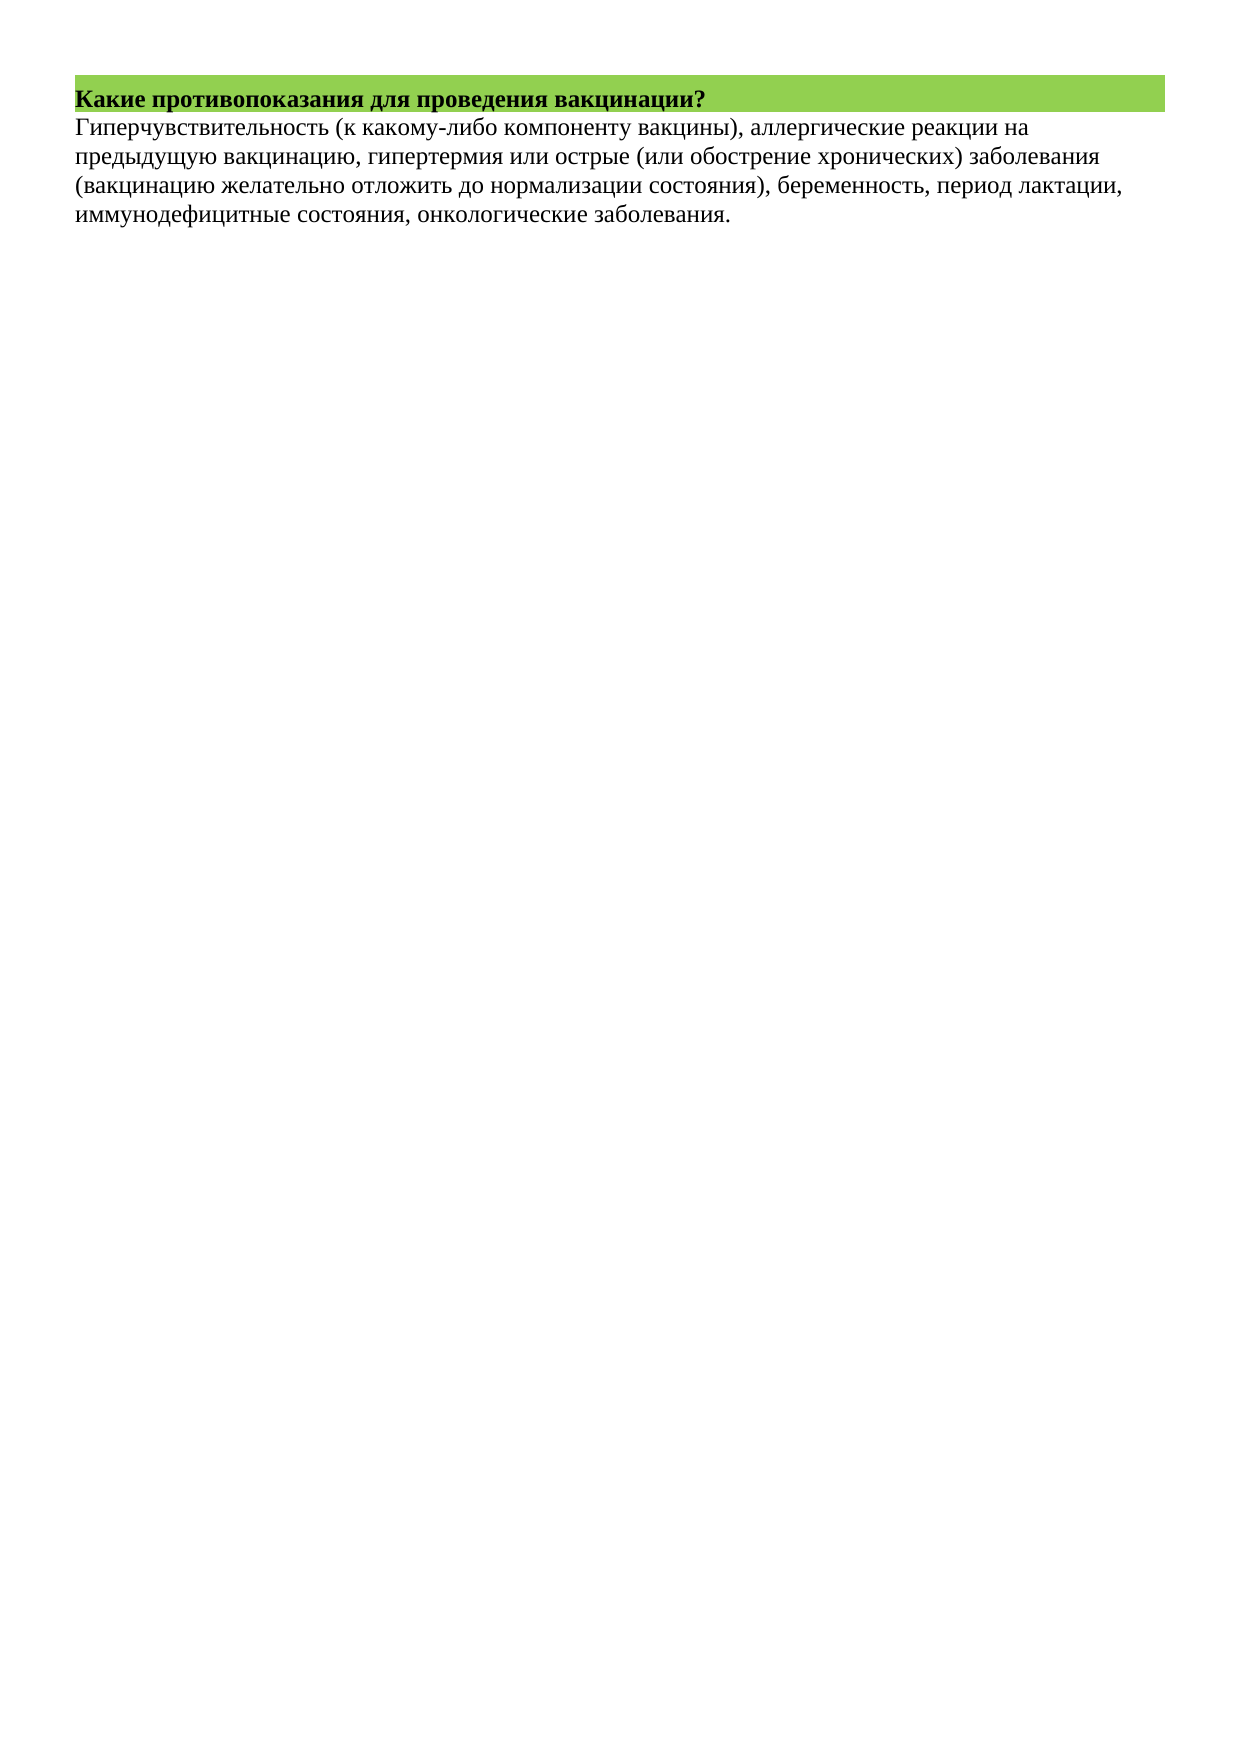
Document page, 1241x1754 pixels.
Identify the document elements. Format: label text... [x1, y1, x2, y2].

text Гиперчувствительность (к какому-либо компоненту вакцины), аллергические реакции на предыдущую вакцинацию, гипертермия или острые (или обострение хронических) заболевания (вакцинацию желательно отложить до нормализации состояния), беременность, период лактации, иммунодефицитные состояния, онкологические заболевания. [75, 112, 1165, 227]
text Какие противопоказания для проведения вакцинации? [75, 75, 1165, 112]
